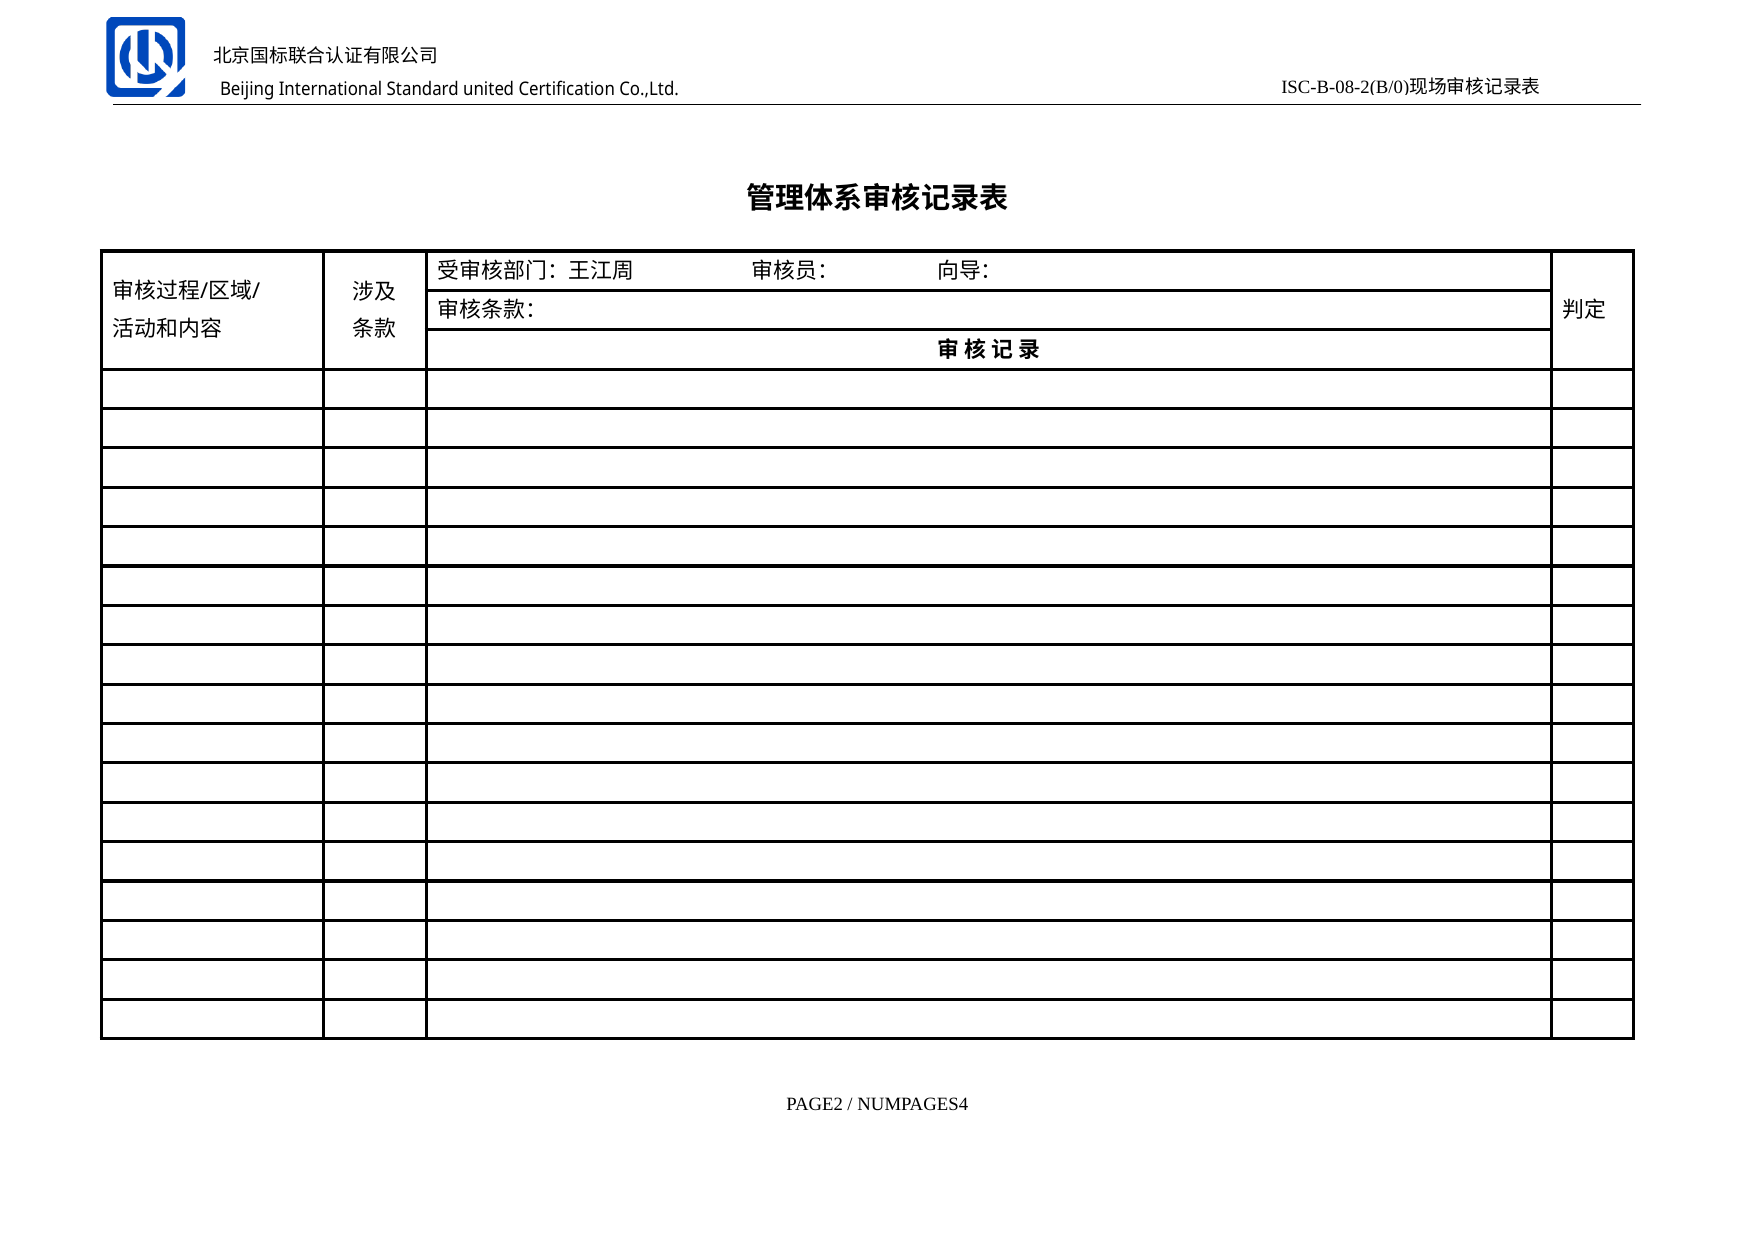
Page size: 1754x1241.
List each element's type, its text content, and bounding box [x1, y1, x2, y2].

table_cell [103, 1001, 322, 1037]
table_cell [325, 883, 425, 919]
table_cell [428, 686, 1550, 722]
table_cell 审核条款： [428, 292, 1550, 328]
table_cell [325, 686, 425, 722]
table_cell [1553, 804, 1632, 840]
table_cell [325, 646, 425, 682]
table_cell [103, 371, 322, 407]
table_cell [1553, 449, 1632, 486]
picture [106, 17, 186, 97]
table_cell [103, 568, 322, 604]
table_cell [428, 922, 1550, 958]
table_cell [428, 843, 1550, 879]
table_cell [103, 449, 322, 486]
table_cell [103, 646, 322, 682]
table_cell [428, 725, 1550, 761]
table_cell [325, 961, 425, 997]
table_cell [103, 725, 322, 761]
table_cell [103, 489, 322, 525]
table_cell [1553, 528, 1632, 564]
table_header 受审核部门：王江周 审核员： 向导： [428, 253, 1550, 289]
table_cell [428, 804, 1550, 840]
table_cell [103, 528, 322, 564]
table_cell [428, 764, 1550, 801]
table_header 涉及 条款 [325, 253, 425, 367]
table_header 审核过程/区域/ 活动和内容 [103, 253, 322, 367]
table_cell [103, 686, 322, 722]
table_cell [325, 607, 425, 643]
text 管理体系审核记录表 [112, 163, 1641, 228]
table_cell [325, 410, 425, 446]
table_cell [103, 764, 322, 801]
table_cell [428, 371, 1550, 407]
table_cell [103, 607, 322, 643]
table_cell [1553, 568, 1632, 604]
table_cell [325, 371, 425, 407]
table_cell [325, 528, 425, 564]
table_cell [428, 961, 1550, 997]
table_cell [428, 528, 1550, 564]
table_cell [103, 410, 322, 446]
table_cell [1553, 1001, 1632, 1037]
table_cell [325, 843, 425, 879]
table_cell [325, 725, 425, 761]
table_cell [428, 646, 1550, 682]
table_cell [325, 764, 425, 801]
table_cell [428, 568, 1550, 604]
table_cell [428, 489, 1550, 525]
table_cell [103, 961, 322, 997]
table_cell [325, 922, 425, 958]
table_cell [1553, 410, 1632, 446]
table_cell [1553, 646, 1632, 682]
table_cell [325, 489, 425, 525]
table_cell [1553, 843, 1632, 879]
table_cell [1553, 489, 1632, 525]
table_cell [325, 1001, 425, 1037]
table_cell [1553, 922, 1632, 958]
table_cell [428, 607, 1550, 643]
table_cell [325, 568, 425, 604]
table_cell [103, 922, 322, 958]
table_cell [1553, 883, 1632, 919]
table_header 判定 [1553, 253, 1632, 367]
table_cell [1553, 764, 1632, 801]
table_cell [1553, 961, 1632, 997]
table_cell [1553, 607, 1632, 643]
table_cell [325, 449, 425, 486]
table_cell [428, 1001, 1550, 1037]
table_cell [428, 410, 1550, 446]
table_cell [1553, 371, 1632, 407]
table_cell [428, 449, 1550, 486]
table_cell [103, 804, 322, 840]
table_cell 审 核 记 录 [428, 331, 1550, 367]
table_cell [1553, 686, 1632, 722]
table_cell [103, 883, 322, 919]
table_cell [1553, 725, 1632, 761]
table_cell [103, 843, 322, 879]
table_cell [428, 883, 1550, 919]
table_cell [325, 804, 425, 840]
